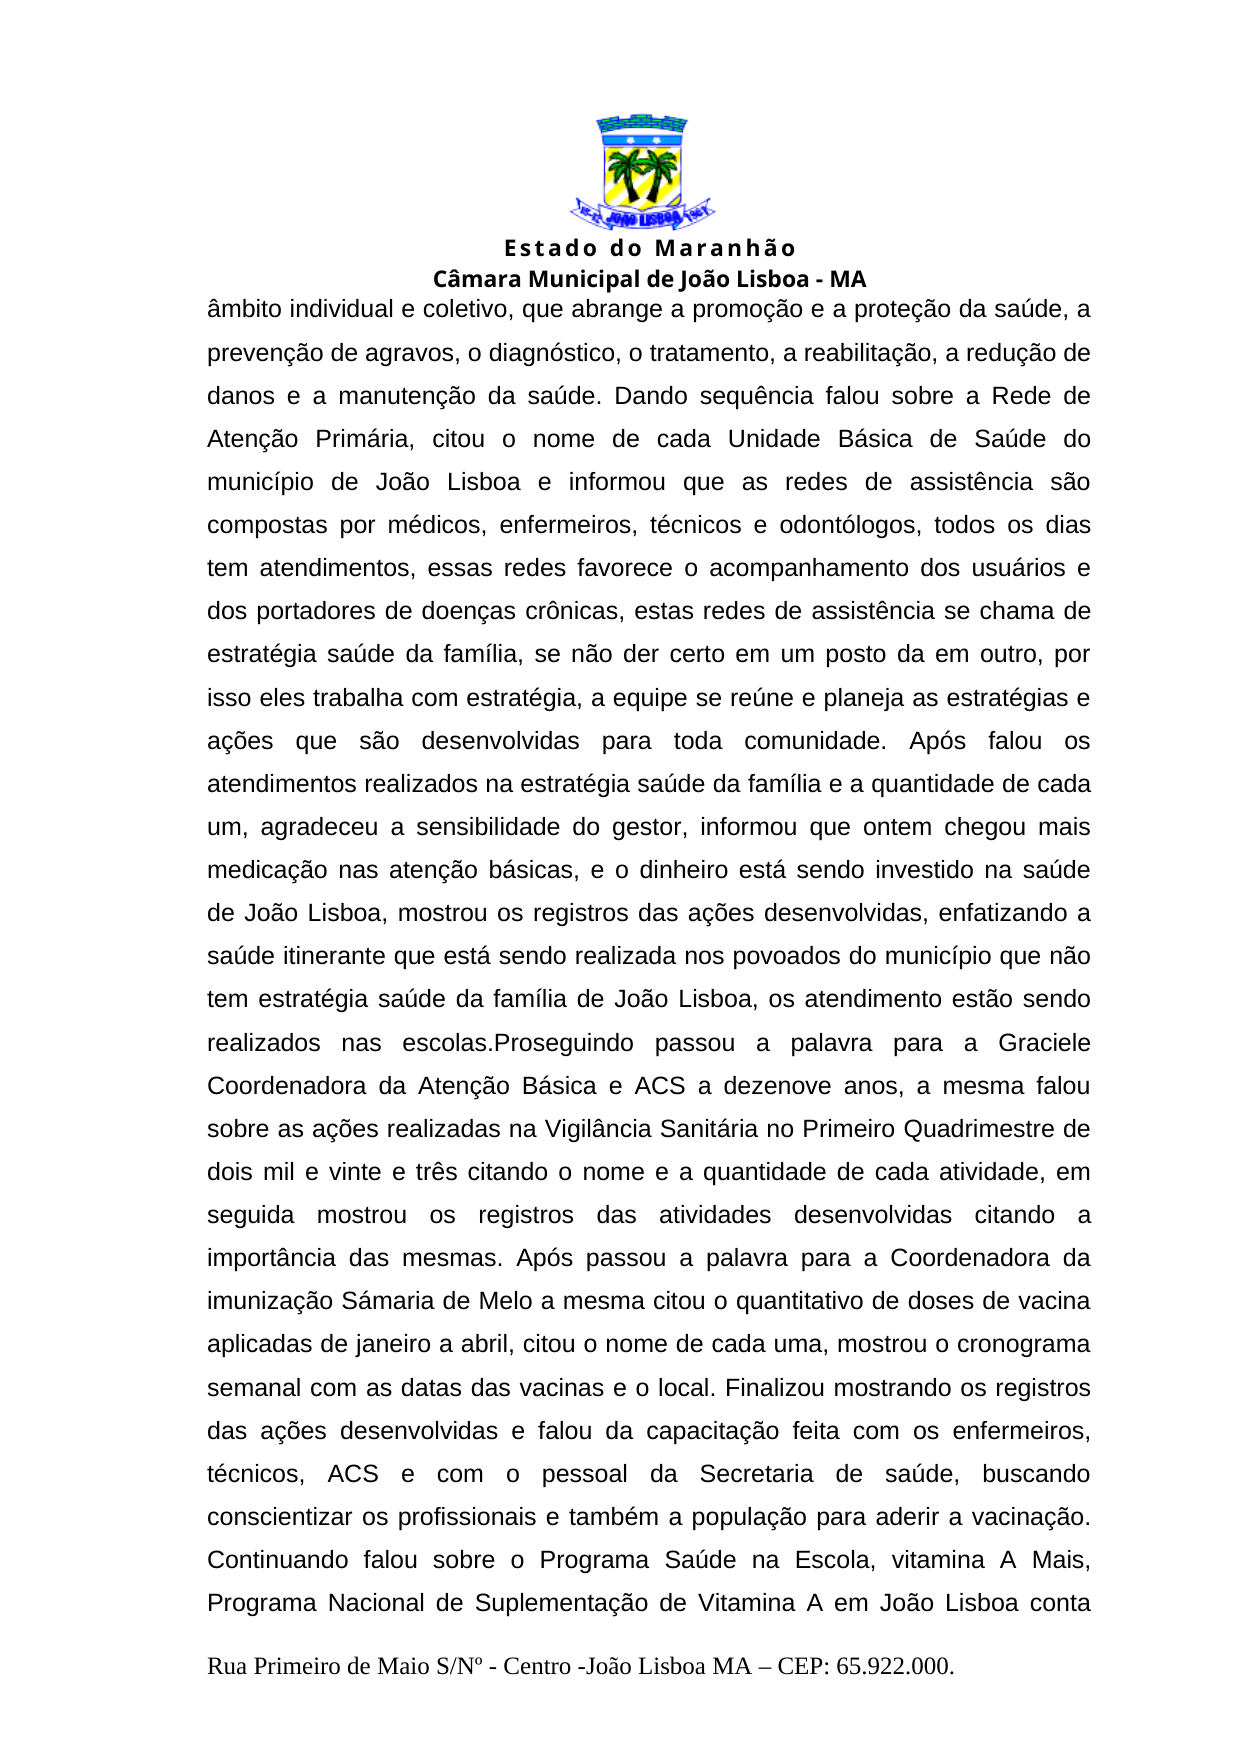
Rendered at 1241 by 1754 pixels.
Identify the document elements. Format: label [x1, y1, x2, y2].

text [207, 294, 1092, 1617]
